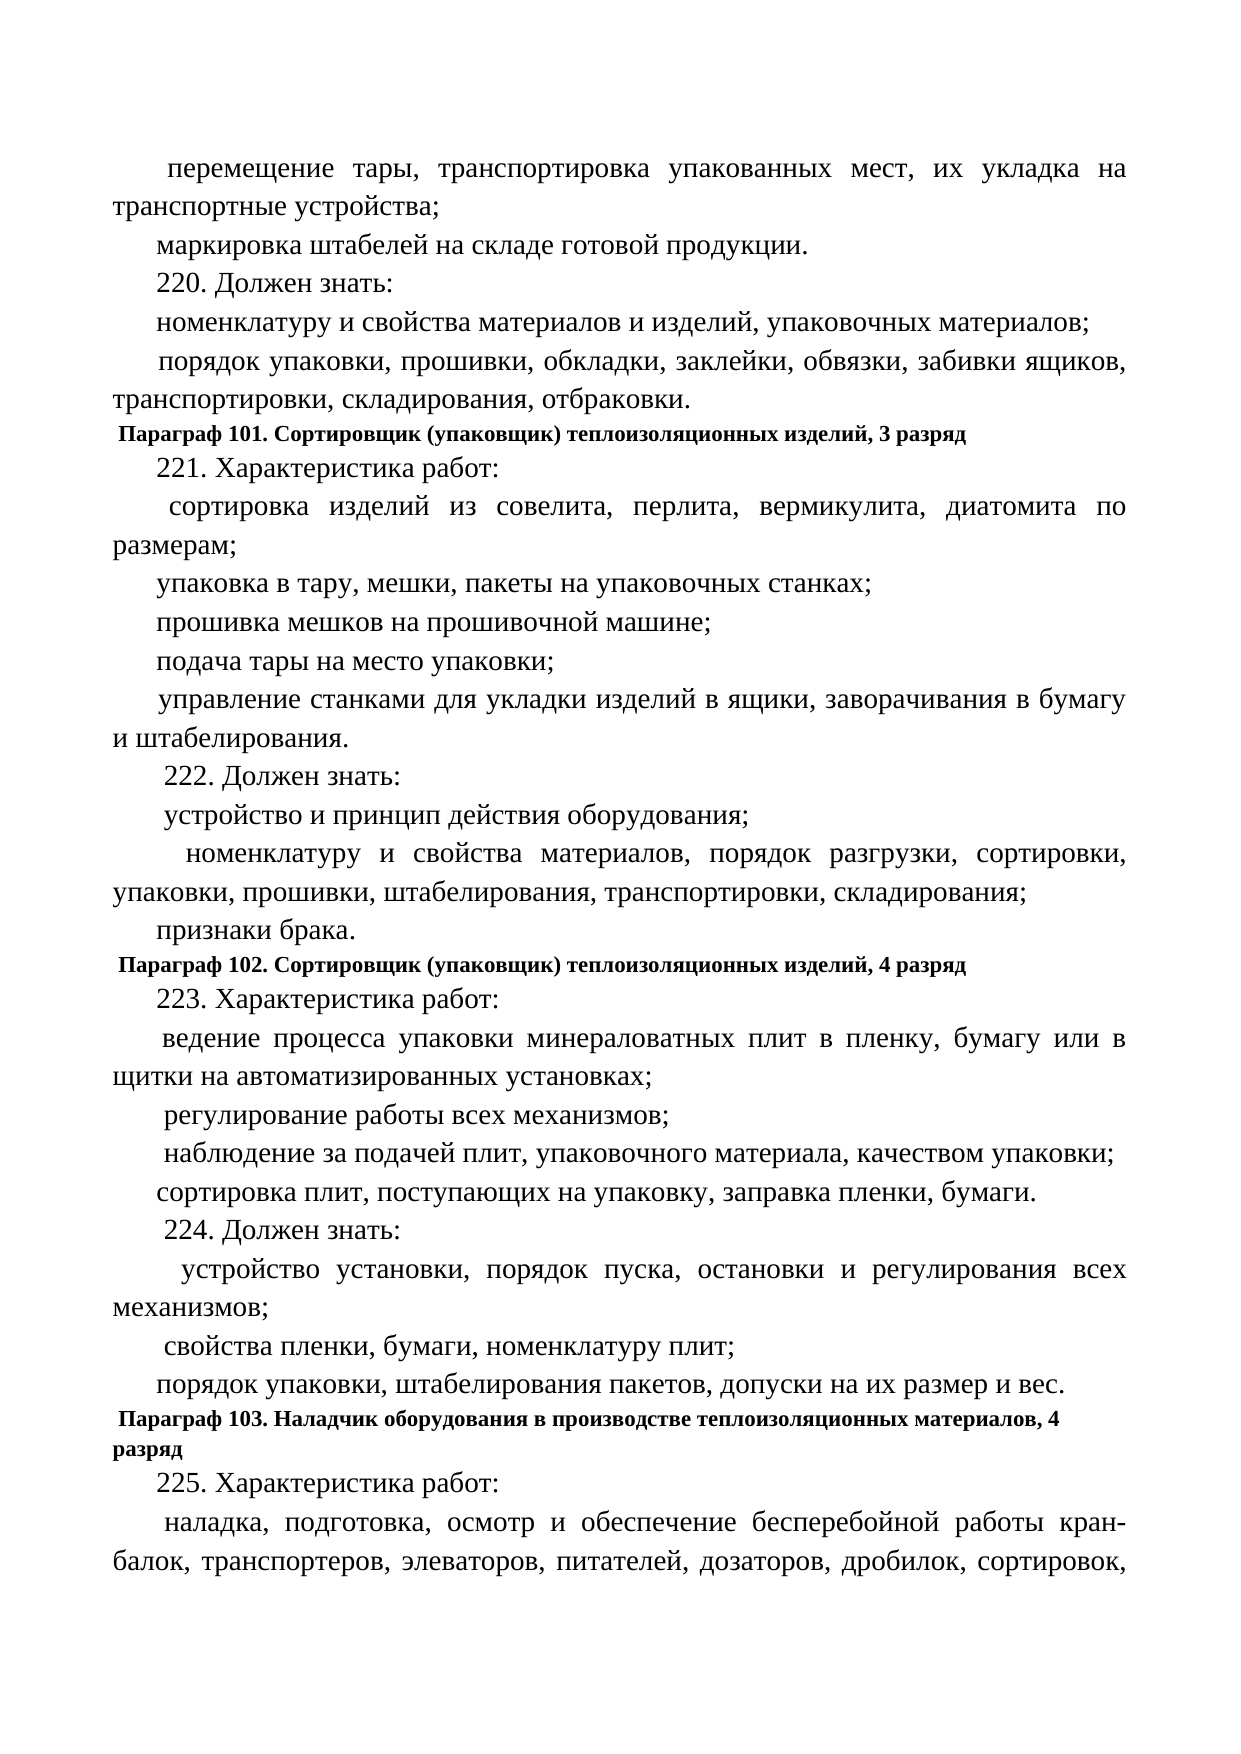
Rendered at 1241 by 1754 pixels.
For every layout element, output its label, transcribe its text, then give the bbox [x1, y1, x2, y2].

text устройство установки, порядок пуска, остановки и регулирования всех механизмов; [112, 1251, 1128, 1323]
text 222. Должен знать: [112, 758, 1128, 792]
text 220. Должен знать: [112, 266, 1128, 299]
text Параграф 102. Сортировщик (упаковщик) теплоизоляционных изделий, 4 разряд [112, 951, 1128, 977]
text сортировка изделий из совелита, перлита, вермикулита, диатомита по размерам; [112, 488, 1128, 561]
text управление станками для укладки изделий в ящики, заворачивания в бумагу и штабелирования. [112, 681, 1128, 753]
text порядок упаковки, прошивки, обкладки, заклейки, обвязки, забивки ящиков, транспортировки, складирования, отбраковки. [112, 343, 1128, 415]
text подача тары на место упаковки; [112, 643, 1128, 676]
text порядок упаковки, штабелирования пакетов, допуски на их размер и вес. [112, 1367, 1128, 1400]
text номенклатуру и свойства материалов, порядок разгрузки, сортировки, упаковки, прошивки, штабелирования, транспортировки, складирования; [112, 835, 1128, 907]
text Параграф 103. Наладчик оборудования в производстве теплоизоляционных материалов, 4 разряд [112, 1405, 1128, 1462]
text прошивка мешков на прошивочной машине; [112, 604, 1128, 638]
text 221. Характеристика работ: [112, 450, 1128, 483]
text 224. Должен знать: [112, 1212, 1128, 1246]
text 225. Характеристика работ: [112, 1466, 1128, 1499]
text Параграф 101. Сортировщик (упаковщик) теплоизоляционных изделий, 3 разряд [112, 420, 1128, 446]
text упаковка в тару, мешки, пакеты на упаковочных станках; [112, 566, 1128, 599]
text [112, 1504, 1128, 1576]
text признаки брака. [112, 912, 1128, 946]
text 223. Характеристика работ: [112, 981, 1128, 1015]
text свойства пленки, бумаги, номенклатуру плит; [112, 1328, 1128, 1362]
text ведение процесса упаковки минераловатных плит в пленку, бумагу или в щитки на автоматизированных установках; [112, 1020, 1128, 1092]
text номенклатуру и свойства материалов и изделий, упаковочных материалов; [112, 304, 1128, 338]
text наблюдение за подачей плит, упаковочного материала, качеством упаковки; [112, 1135, 1128, 1169]
text маркировка штабелей на складе готовой продукции. [112, 227, 1128, 261]
text устройство и принцип действия оборудования; [112, 797, 1128, 830]
text регулирование работы всех механизмов; [112, 1097, 1128, 1130]
text перемещение тары, транспортировка упакованных мест, их укладка на транспортные устройства; [112, 150, 1128, 222]
text сортировка плит, поступающих на упаковку, заправка пленки, бумаги. [112, 1174, 1128, 1207]
